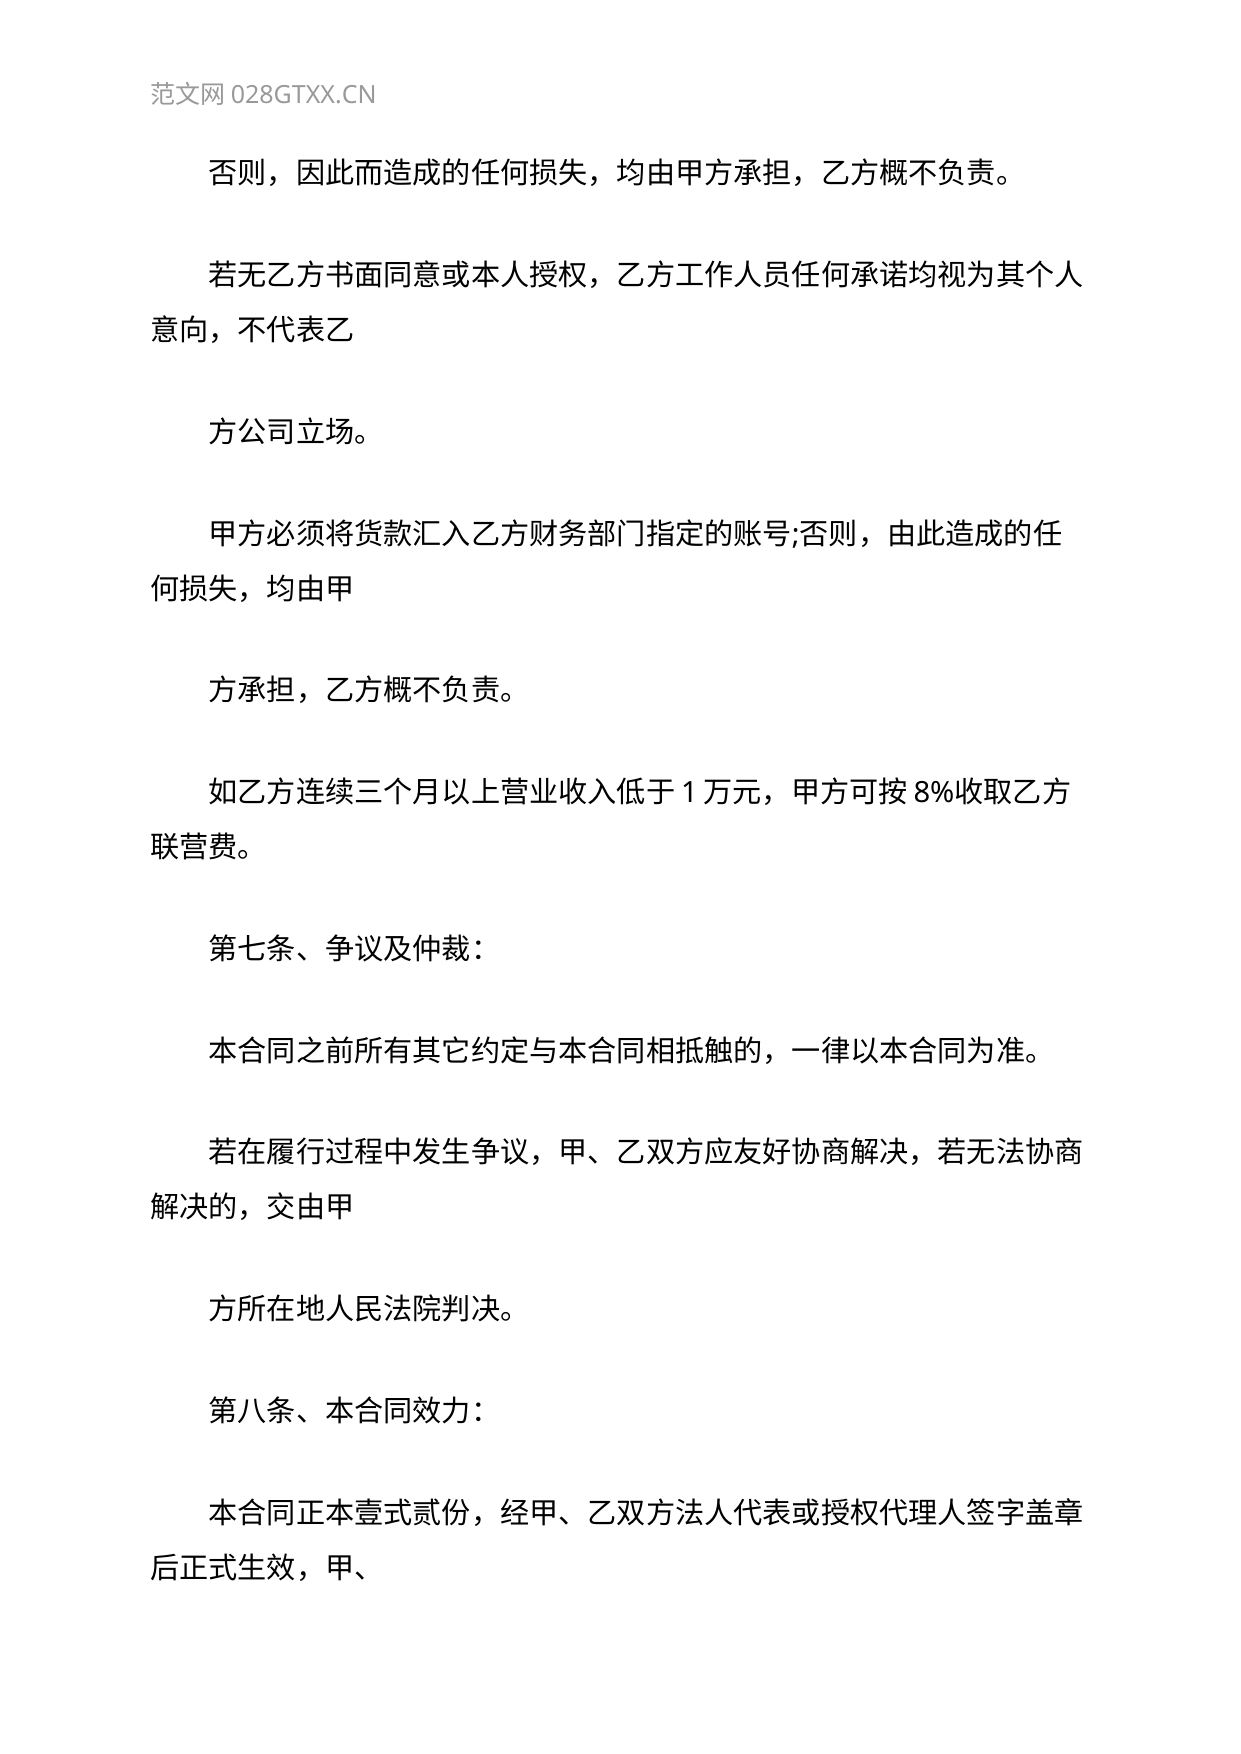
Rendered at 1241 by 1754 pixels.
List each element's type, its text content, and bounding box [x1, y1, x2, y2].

text 若无乙方书面同意或本人授权，乙方工作人员任何承诺均视为其个人意向，不代表乙 [150, 252, 1090, 349]
text 本合同正本壹式贰份，经甲、乙双方法人代表或授权代理人签字盖章后正式生效，甲、 [150, 1489, 1090, 1586]
text 甲方必须将货款汇入乙方财务部门指定的账号;否则，由此造成的任何损失，均由甲 [150, 510, 1090, 607]
text 如乙方连续三个月以上营业收入低于1万元，甲方可按8%收取乙方联营费。 [150, 769, 1090, 866]
text 若在履行过程中发生争议，甲、乙双方应友好协商解决，若无法协商解决的，交由甲 [150, 1129, 1090, 1226]
text 第七条、争议及仲裁： [150, 926, 1090, 968]
text 第八条、本合同效力： [150, 1387, 1090, 1430]
text 否则，因此而造成的任何损失，均由甲方承担，乙方概不负责。 [150, 150, 1090, 192]
text 方承担，乙方概不负责。 [150, 667, 1090, 709]
text 方公司立场。 [150, 408, 1090, 451]
text 方所在地人民法院判决。 [150, 1286, 1090, 1328]
text 本合同之前所有其它约定与本合同相抵触的，一律以本合同为准。 [150, 1027, 1090, 1069]
